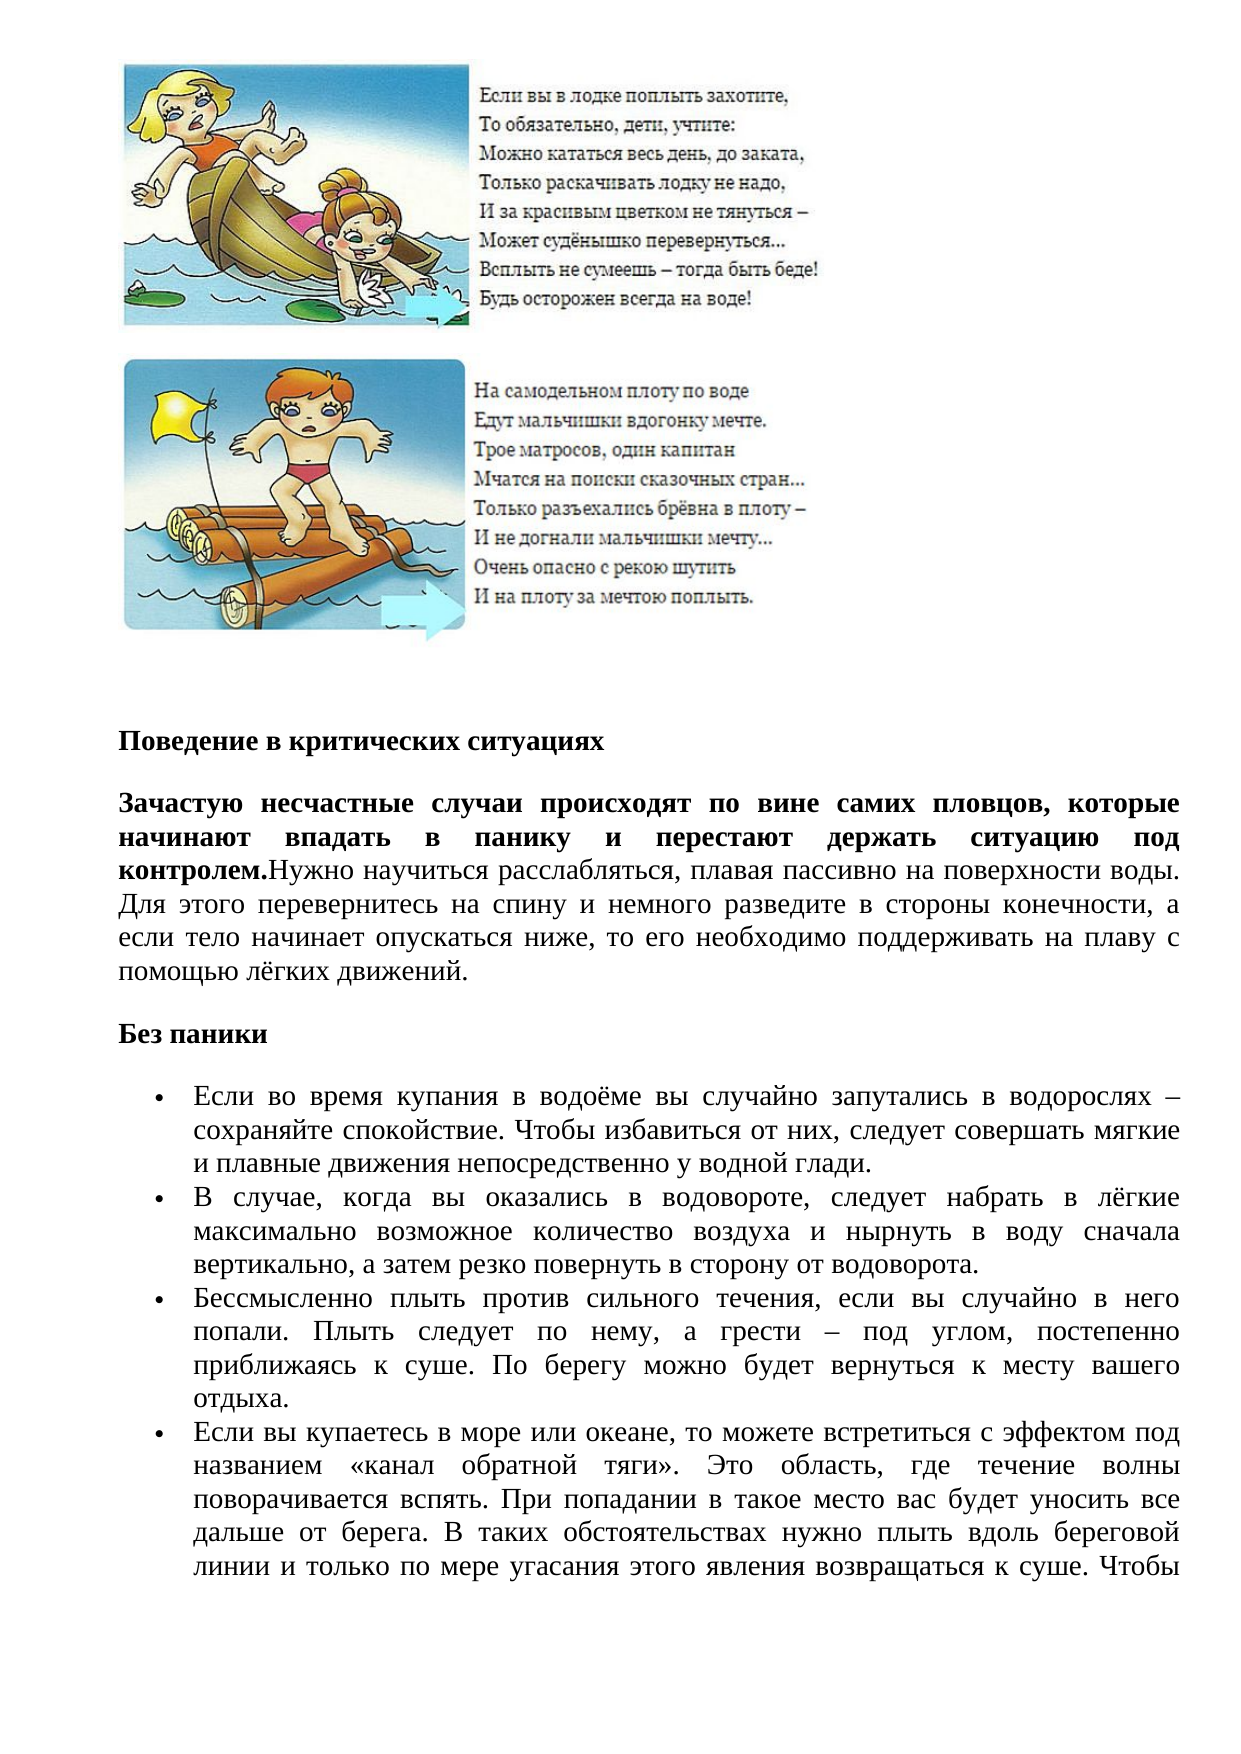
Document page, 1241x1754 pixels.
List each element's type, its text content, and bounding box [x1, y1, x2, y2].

list Если во время купания в водоёме вы случайно запутались в водорослях – сохраняйте спокойствие. Чтобы избавиться от них, следует совершать мягкие и плавные движения непосредственно у водной глади. [156, 1078, 1181, 1179]
subtitle Поведение в критических ситуациях [118, 723, 1181, 756]
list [156, 1414, 1181, 1582]
picture [118, 353, 818, 648]
subtitle Без паники [118, 1016, 1181, 1049]
text Зачастую несчастные случаи происходят по вине самих пловцов, которые начинают впадать в панику и перестают держать ситуацию под контролем.Нужно научиться расслабляться, плавая пассивно на поверхности воды. Для этого перевернитесь на спину и немного разведите в стороны конечности, а если тело начинает опускаться ниже, то его необходимо поддерживать на плаву с помощью лёгких движений. [118, 785, 1181, 987]
picture [118, 59, 826, 333]
list В случае, когда вы оказались в водовороте, следует набрать в лёгкие максимально возможное количество воздуха и нырнуть в воду сначала вертикально, а затем резко повернуть в сторону от водоворота. [156, 1179, 1181, 1280]
list Бессмысленно плыть против сильного течения, если вы случайно в него попали. Плыть следует по нему, а грести – под углом, постепенно приближаясь к суше. По берегу можно будет вернуться к месту вашего отдыха. [156, 1280, 1181, 1414]
